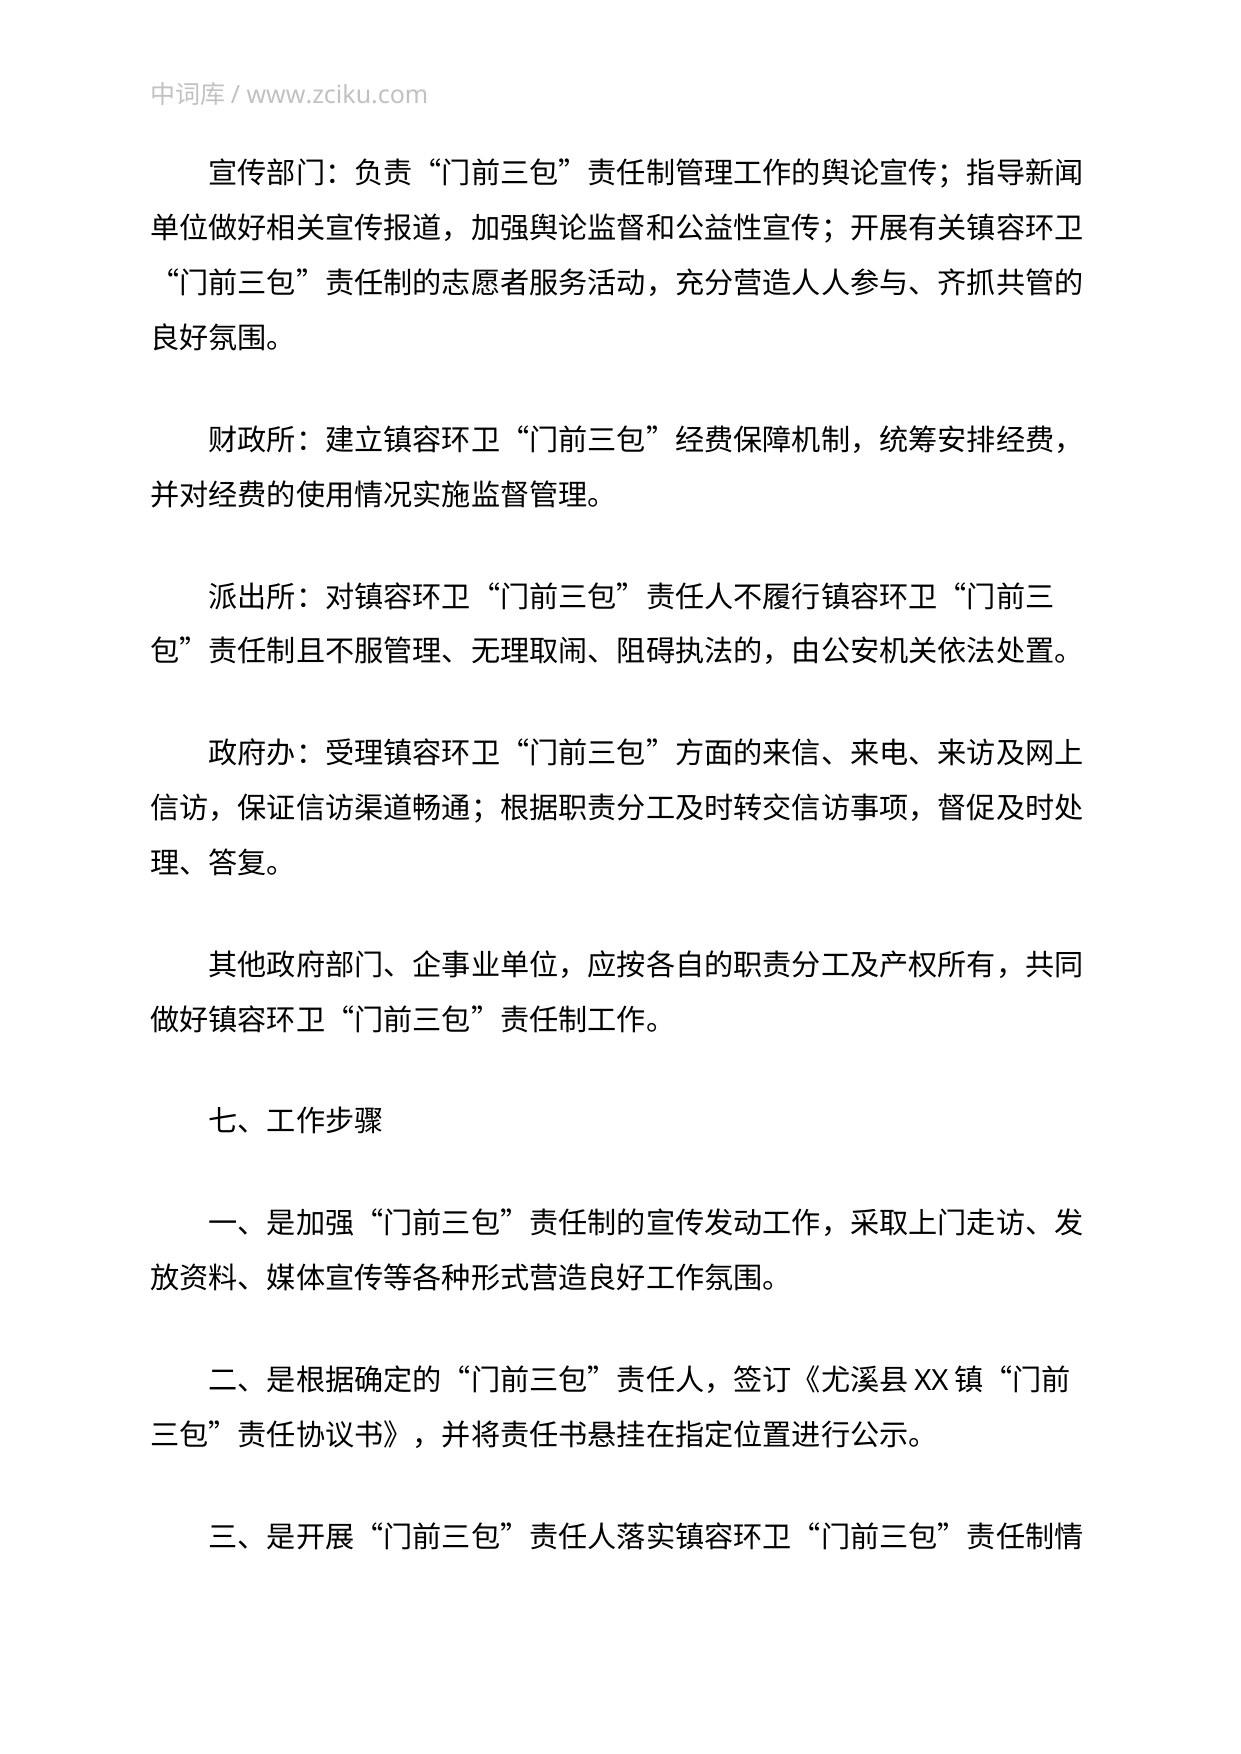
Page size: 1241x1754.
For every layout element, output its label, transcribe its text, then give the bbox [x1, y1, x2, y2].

text 其他政府部门、企事业单位，应按各自的职责分工及产权所有，共同做好镇容环卫“门前三包”责任制工作。 [150, 941, 1090, 1038]
text 一、是加强“门前三包”责任制的宣传发动工作，采取上门走访、发放资料、媒体宣传等各种形式营造良好工作氛围。 [150, 1200, 1090, 1297]
text 二、是根据确定的“门前三包”责任人，签订《尤溪县XX镇“门前三包”责任协议书》，并将责任书悬挂在指定位置进行公示。 [150, 1356, 1090, 1454]
text 派出所：对镇容环卫“门前三包”责任人不履行镇容环卫“门前三包”责任制且不服管理、无理取闹、阻碍执法的，由公安机关依法处置。 [150, 573, 1090, 670]
text 财政所：建立镇容环卫“门前三包”经费保障机制，统筹安排经费，并对经费的使用情况实施监督管理。 [150, 416, 1090, 514]
text 政府办：受理镇容环卫“门前三包”方面的来信、来电、来访及网上信访，保证信访渠道畅通；根据职责分工及时转交信访事项，督促及时处理、答复。 [150, 730, 1090, 882]
text 七、工作步骤 [150, 1098, 1090, 1140]
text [150, 1513, 1090, 1556]
text 宣传部门：负责“门前三包”责任制管理工作的舆论宣传；指导新闻单位做好相关宣传报道，加强舆论监督和公益性宣传；开展有关镇容环卫“门前三包”责任制的志愿者服务活动，充分营造人人参与、齐抓共管的良好氛围。 [150, 150, 1090, 357]
